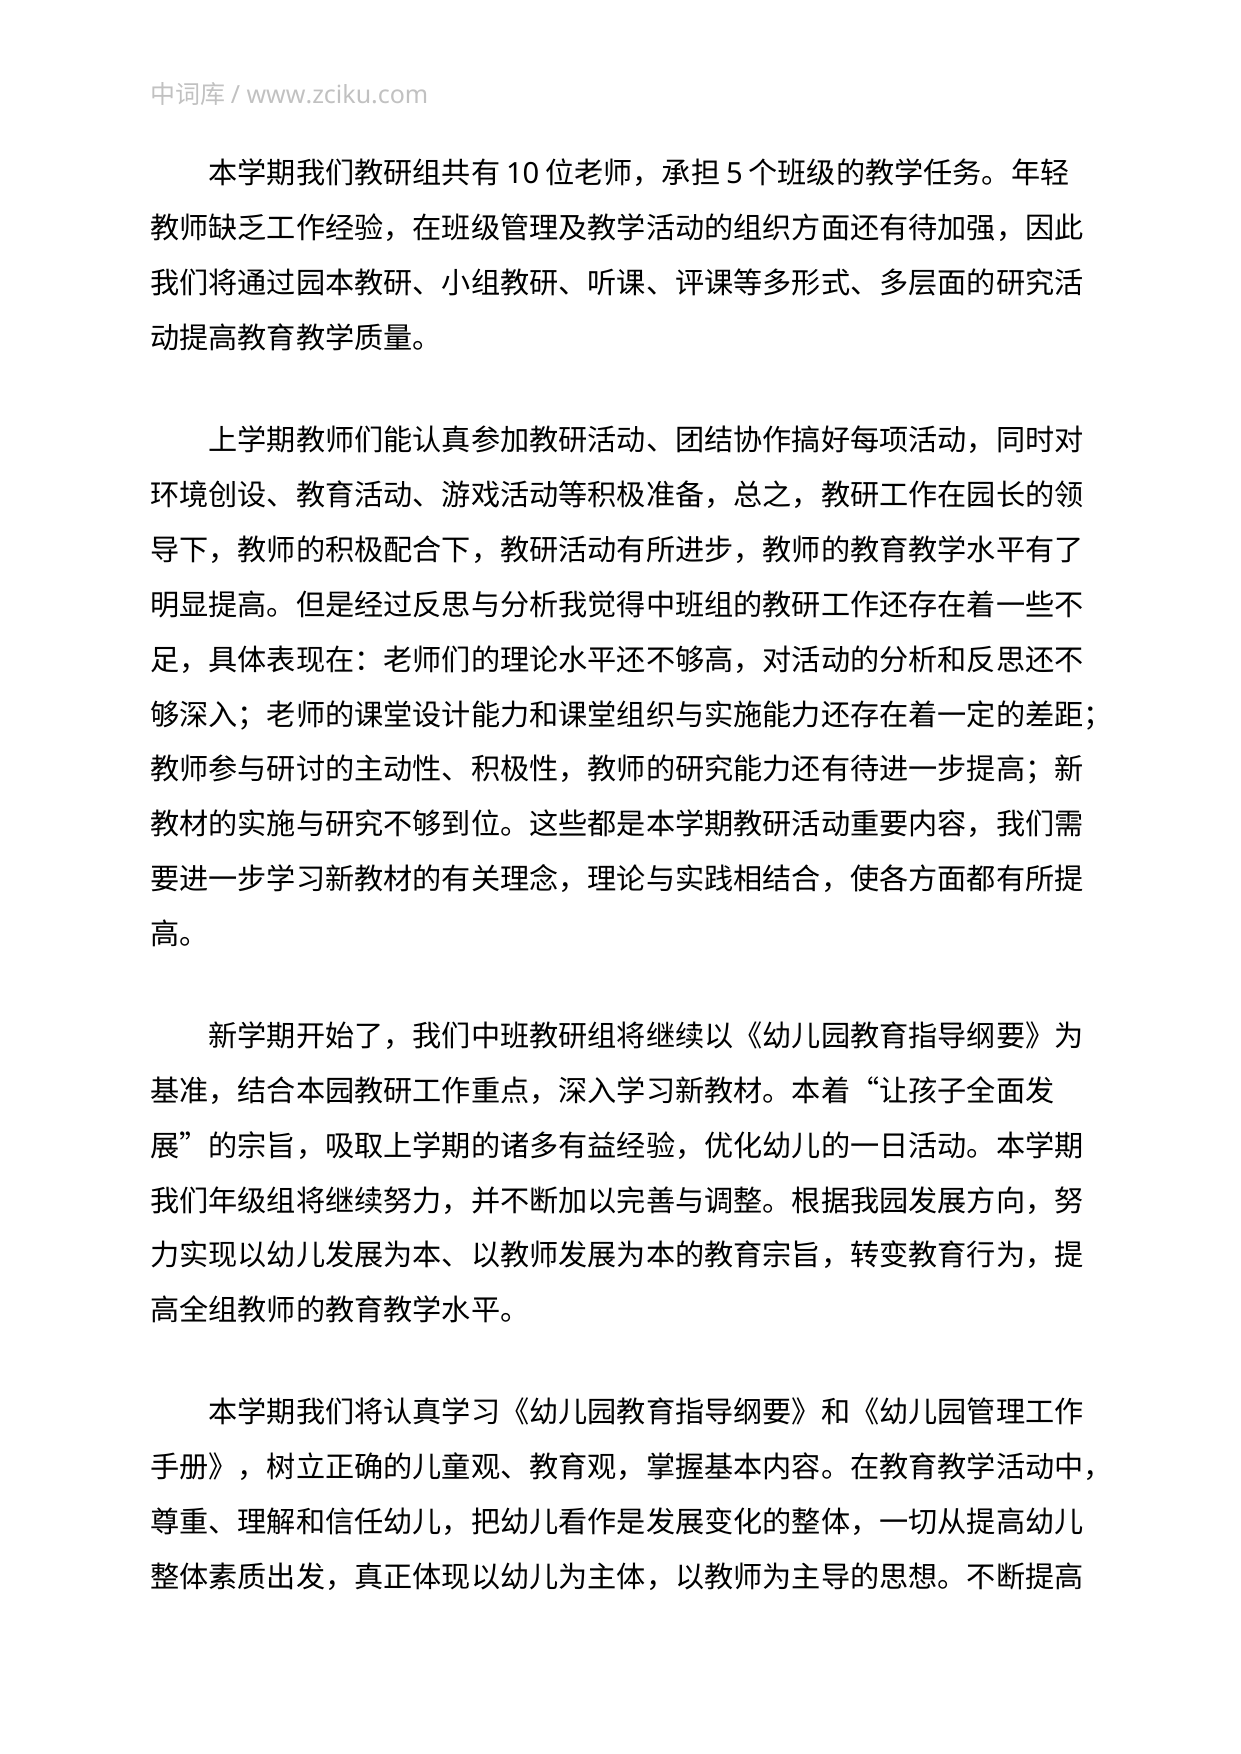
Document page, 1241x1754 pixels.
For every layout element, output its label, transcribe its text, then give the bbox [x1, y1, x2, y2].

text 本学期我们教研组共有10位老师，承担5个班级的教学任务。年轻教师缺乏工作经验，在班级管理及教学活动的组织方面还有待加强，因此我们将通过园本教研、小组教研、听课、评课等多形式、多层面的研究活动提高教育教学质量。 [150, 150, 1090, 357]
text 新学期开始了，我们中班教研组将继续以《幼儿园教育指导纲要》为基准，结合本园教研工作重点，深入学习新教材。本着“让孩子全面发展”的宗旨，吸取上学期的诸多有益经验，优化幼儿的一日活动。本学期我们年级组将继续努力，并不断加以完善与调整。根据我园发展方向，努力实现以幼儿发展为本、以教师发展为本的教育宗旨，转变教育行为，提高全组教师的教育教学水平。 [150, 1012, 1090, 1329]
text 上学期教师们能认真参加教研活动、团结协作搞好每项活动，同时对环境创设、教育活动、游戏活动等积极准备，总之，教研工作在园长的领导下，教师的积极配合下，教研活动有所进步，教师的教育教学水平有了明显提高。但是经过反思与分析我觉得中班组的教研工作还存在着一些不足，具体表现在：老师们的理论水平还不够高，对活动的分析和反思还不够深入；老师的课堂设计能力和课堂组织与实施能力还存在着一定的差距；教师参与研讨的主动性、积极性，教师的研究能力还有待进一步提高；新教材的实施与研究不够到位。这些都是本学期教研活动重要内容，我们需要进一步学习新教材的有关理念，理论与实践相结合，使各方面都有所提高。 [150, 417, 1090, 953]
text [150, 1389, 1090, 1596]
